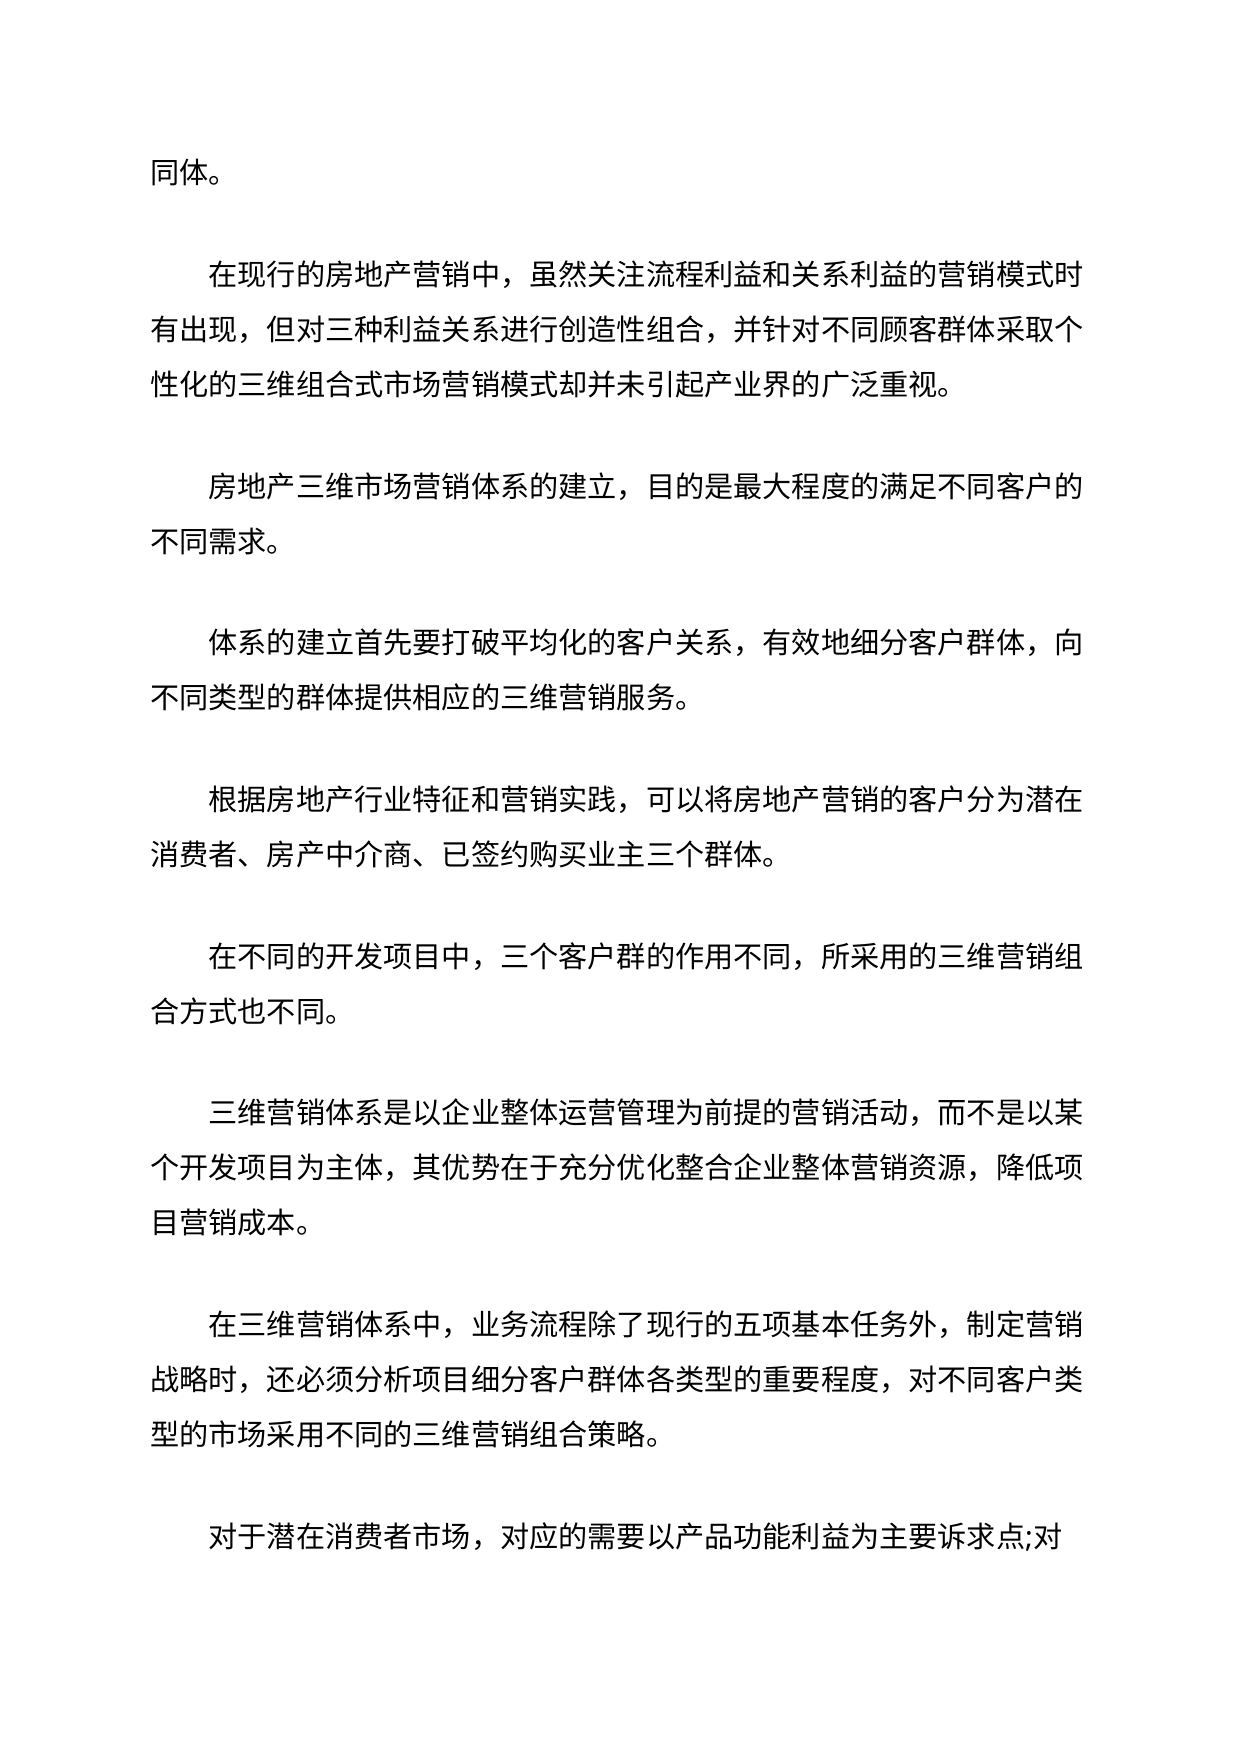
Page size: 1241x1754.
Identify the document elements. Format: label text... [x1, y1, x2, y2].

text 在不同的开发项目中，三个客户群的作用不同，所采用的三维营销组合方式也不同。 [150, 933, 1090, 1031]
text 根据房地产行业特征和营销实践，可以将房地产营销的客户分为潜在消费者、房产中介商、已签约购买业主三个群体。 [150, 777, 1090, 874]
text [150, 1513, 1090, 1556]
text 房地产三维市场营销体系的建立，目的是最大程度的满足不同客户的不同需求。 [150, 463, 1090, 561]
text 在现行的房地产营销中，虽然关注流程利益和关系利益的营销模式时有出现，但对三种利益关系进行创造性组合，并针对不同顾客群体采取个性化的三维组合式市场营销模式却并未引起产业界的广泛重视。 [150, 252, 1090, 404]
text 在三维营销体系中，业务流程除了现行的五项基本任务外，制定营销战略时，还必须分析项目细分客户群体各类型的重要程度，对不同客户类型的市场采用不同的三维营销组合策略。 [150, 1302, 1090, 1454]
text 三维营销体系是以企业整体运营管理为前提的营销活动，而不是以某个开发项目为主体，其优势在于充分优化整合企业整体营销资源，降低项目营销成本。 [150, 1090, 1090, 1242]
text 体系的建立首先要打破平均化的客户关系，有效地细分客户群体，向不同类型的群体提供相应的三维营销服务。 [150, 620, 1090, 717]
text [150, 150, 1090, 192]
